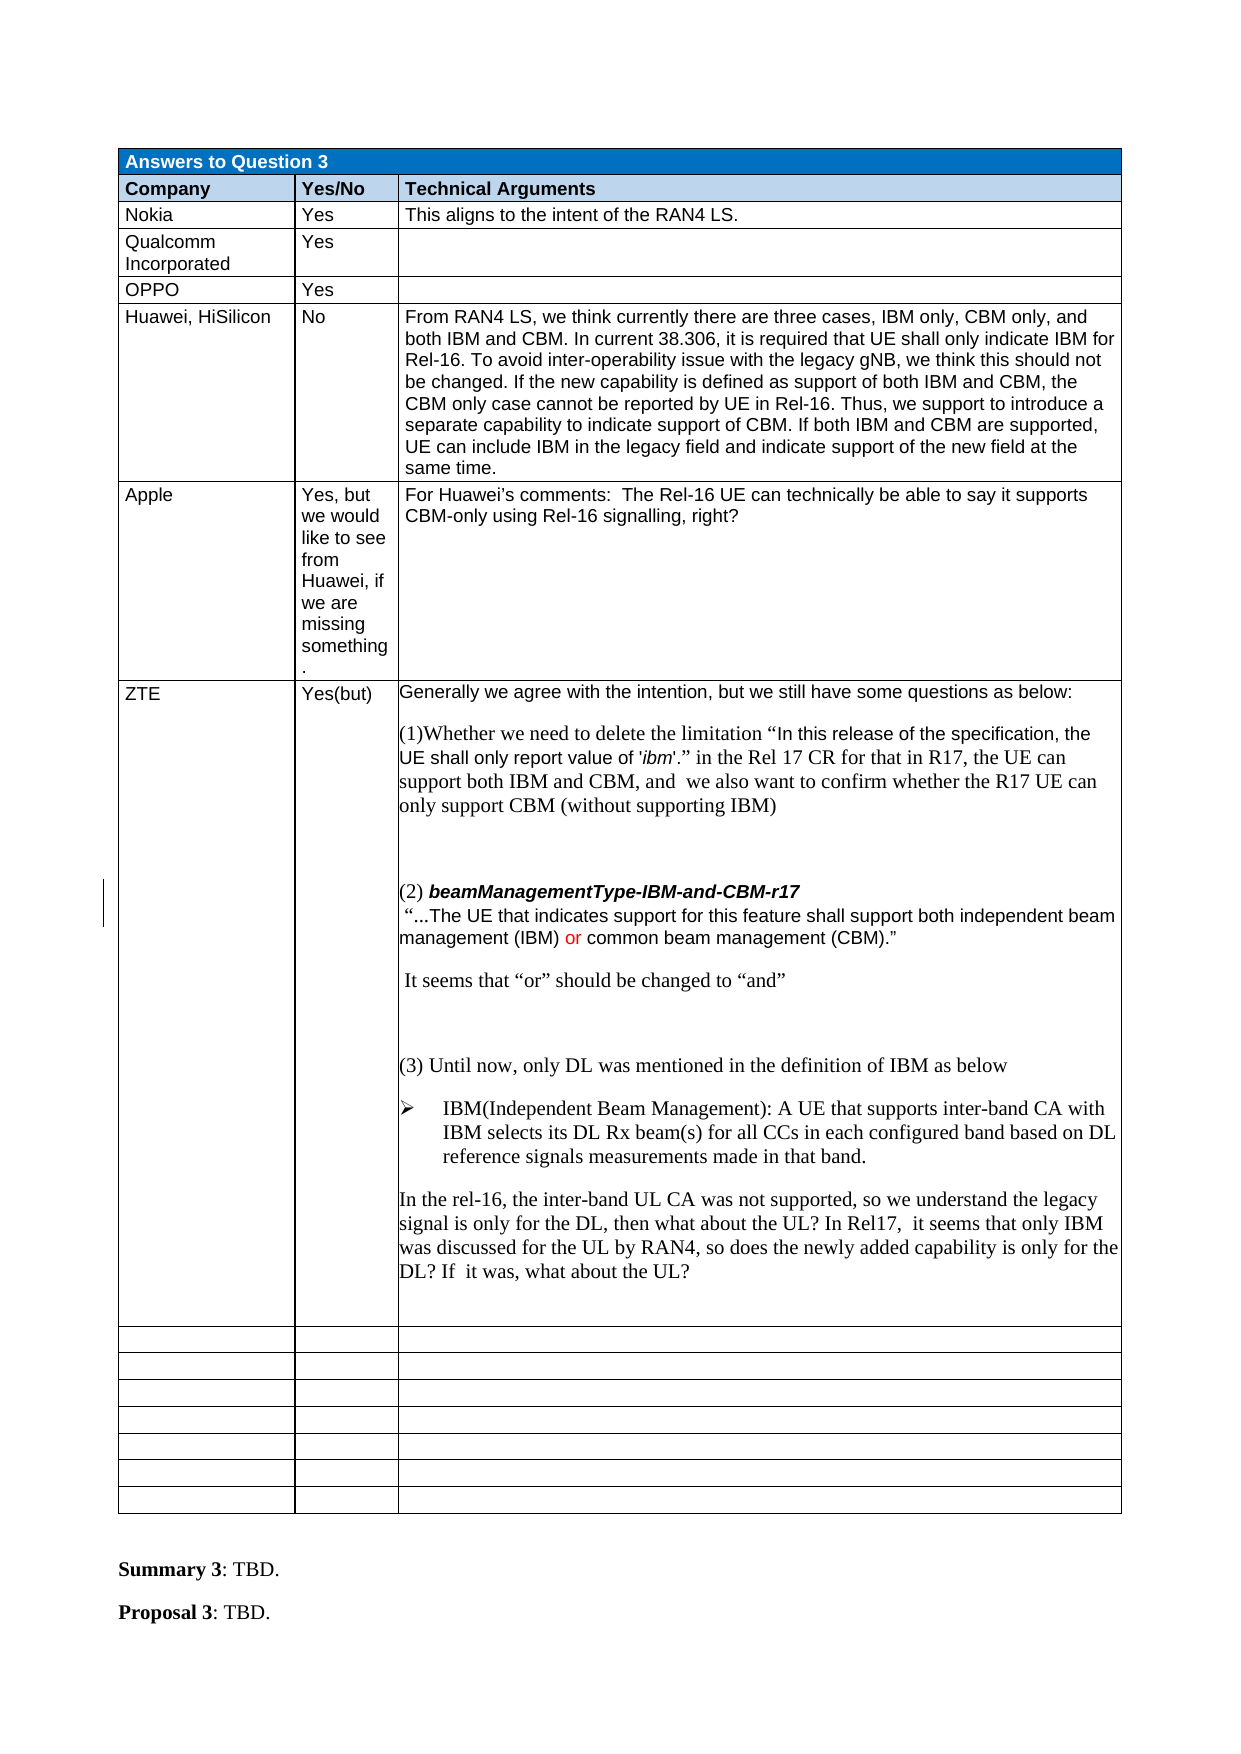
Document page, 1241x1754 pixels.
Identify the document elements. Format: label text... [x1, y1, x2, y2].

table_cell [296, 1380, 398, 1406]
table_cell [296, 1327, 398, 1352]
table_cell [296, 1353, 398, 1379]
table_cell Qualcomm Incorporated [119, 229, 294, 276]
table_cell OPPO [119, 277, 294, 303]
table_cell [399, 1487, 1121, 1513]
table_cell Yes [296, 277, 398, 303]
table_cell Apple [119, 482, 294, 680]
table_cell Nokia [119, 202, 294, 228]
table_cell [296, 1487, 398, 1513]
table_cell [399, 229, 1121, 276]
table_cell Company [119, 175, 294, 201]
table_cell Technical Arguments [399, 175, 1121, 201]
table_cell [119, 1460, 294, 1486]
table_cell [399, 1327, 1121, 1352]
table_cell Generally we agree with the intention, but we still have some questions as below: (1)Whether we need to delete the limitation “In this release of the specification, the UE shall only report value of 'ibm'.” in the Rel 17 CR for that in R17, the UE can support both IBM and CBM, and we also want to confirm whether the R17 UE can only support CBM (without supporting IBM) (2) beamManagementType-IBM-and-CBM-r17 “...The UE that indicates support for this feature shall support both independent beam management (IBM) or common beam management (CBM).” It seems that “or” should be changed to “and” Until now, only DL was mentioned in the definition of IBM as below IBM(Independent Beam Management): A UE that supports inter-band CA with IBM selects its DL Rx beam(s) for all CCs in each configured band based on DL reference signals measurements made in that band. In the rel-16, the inter-band UL CA was not supported, so we understand the legacy signal is only for the DL, then what about the UL? In Rel17, it seems that only IBM was discussed for the UL by RAN4, so does the newly added capability is only for the DL? If it was, what about the UL? [399, 681, 1121, 1326]
table_cell [119, 1434, 294, 1459]
table_cell [399, 277, 1121, 303]
text Proposal 3: TBD. [118, 1599, 1122, 1624]
table_cell [399, 1460, 1121, 1486]
table_cell No [296, 304, 398, 481]
table_cell For Huawei’s comments: The Rel-16 UE can technically be able to say it supports CBM-only using Rel-16 signalling, right? [399, 482, 1121, 680]
table_cell [399, 1407, 1121, 1433]
table_cell [119, 1353, 294, 1379]
table_cell [119, 1407, 294, 1433]
table_cell [296, 1460, 398, 1486]
table_cell Yes [296, 229, 398, 276]
table_cell Yes [296, 202, 398, 228]
table_cell [119, 1380, 294, 1406]
table_cell [399, 1434, 1121, 1459]
table_cell [399, 1380, 1121, 1406]
table_cell Yes/No [296, 175, 398, 201]
table_cell ZTE [119, 681, 294, 1326]
table_cell Yes, but we would like to see from Huawei, if we are missing something. [296, 482, 398, 680]
table_cell [119, 1487, 294, 1513]
table_cell Yes(but) [296, 681, 398, 1326]
table_cell [296, 1407, 398, 1433]
table_cell [399, 1353, 1121, 1379]
table_cell Huawei, HiSilicon [119, 304, 294, 481]
text Summary 3: TBD. [118, 1557, 1122, 1581]
table_cell [119, 1327, 294, 1352]
table_cell From RAN4 LS, we think currently there are three cases, IBM only, CBM only, and both IBM and CBM. In current 38.306, it is required that UE shall only indicate IBM for Rel-16. To avoid inter-operability issue with the legacy gNB, we think this should not be changed. If the new capability is defined as support of both IBM and CBM, the CBM only case cannot be reported by UE in Rel-16. Thus, we support to introduce a separate capability to indicate support of CBM. If both IBM and CBM are supported, UE can include IBM in the legacy field and indicate support of the new field at the same time. [399, 304, 1121, 481]
table_cell [296, 1434, 398, 1459]
table_header Answers to Question 3 [119, 149, 1121, 174]
table_cell This aligns to the intent of the RAN4 LS. [399, 202, 1121, 228]
